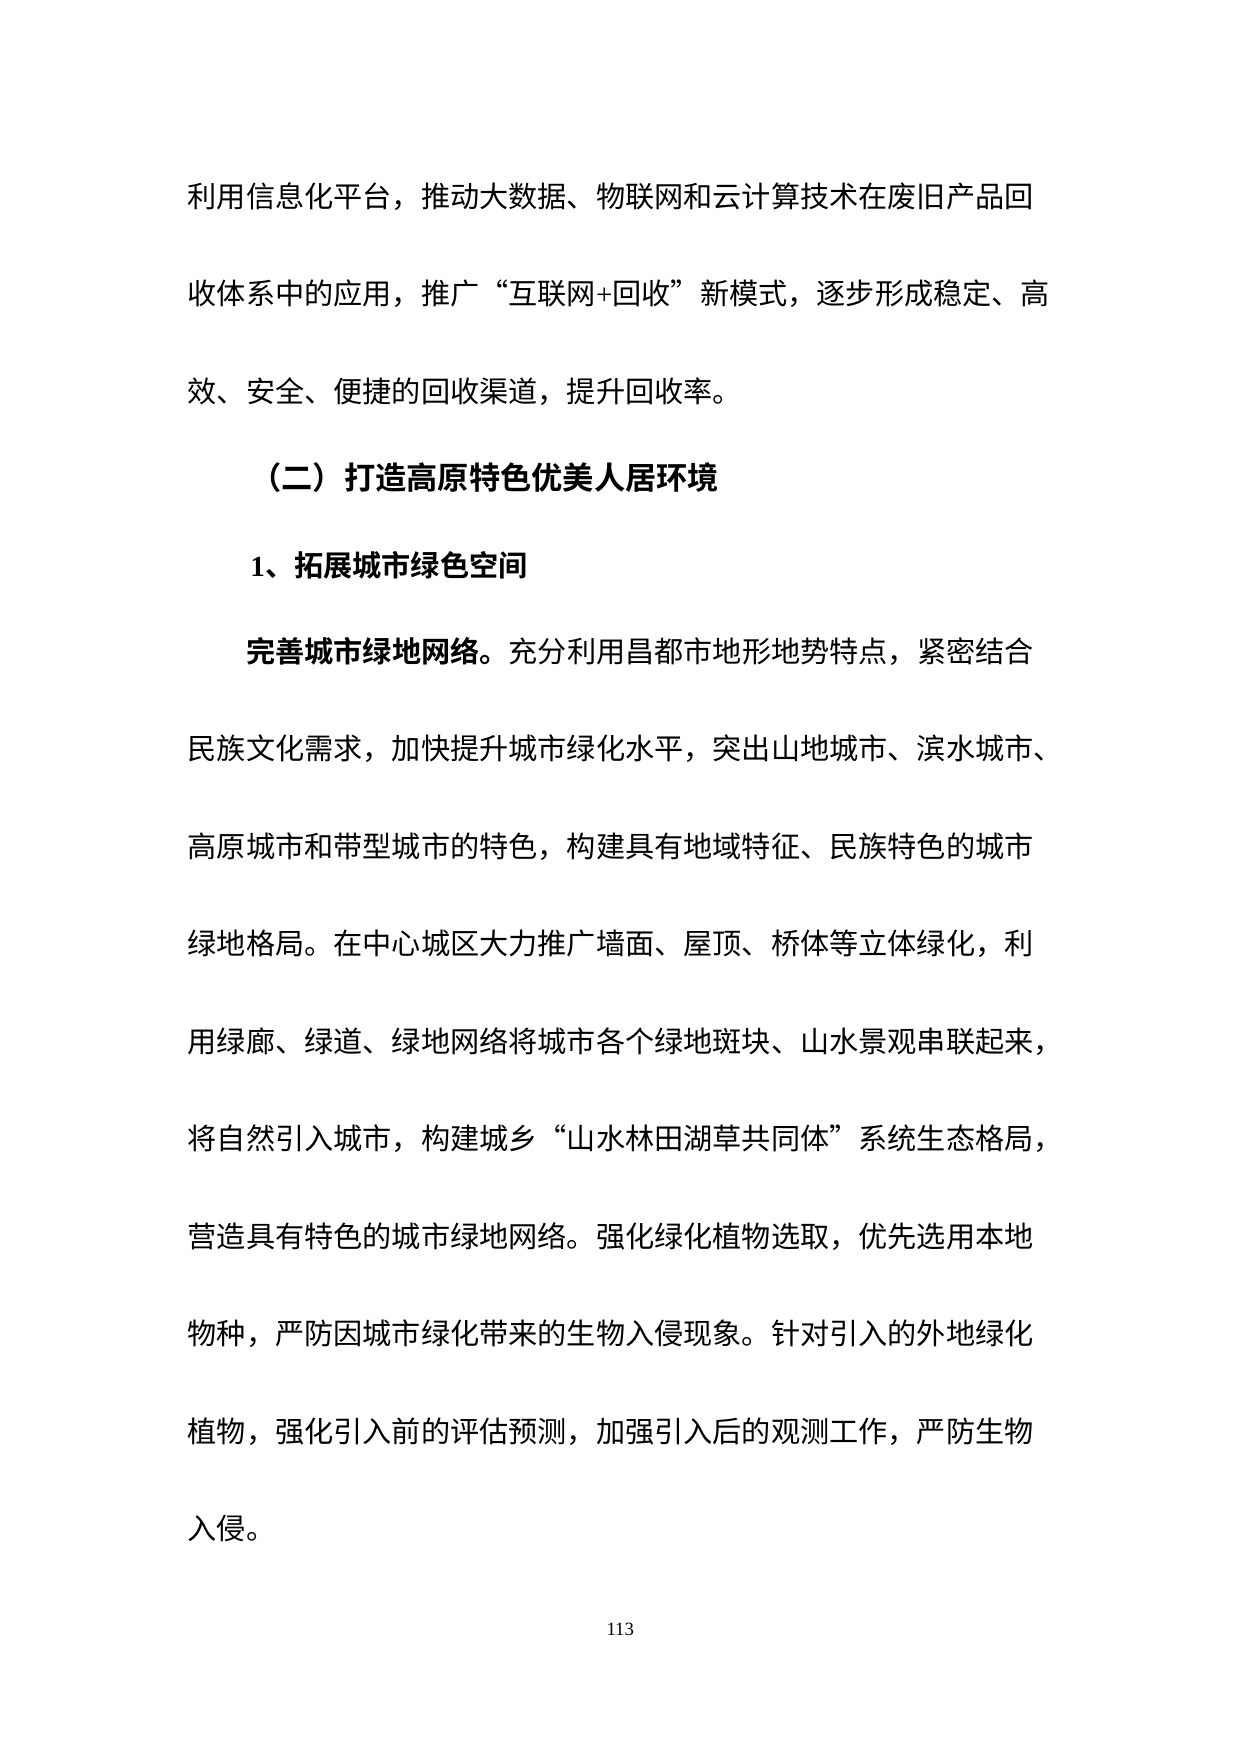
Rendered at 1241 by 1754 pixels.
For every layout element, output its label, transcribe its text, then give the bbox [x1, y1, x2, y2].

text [187, 162, 1053, 422]
subtitle 1、拓展城市绿色空间 [192, 531, 1053, 596]
subtitle （二）打造高原特色优美人居环境 [187, 443, 1053, 508]
text 完善城市绿地网络。充分利用昌都市地形地势特点，紧密结合民族文化需求，加快提升城市绿化水平，突出山地城市、滨水城市、高原城市和带型城市的特色，构建具有地域特征、民族特色的城市绿地格局。在中心城区大力推广墙面、屋顶、桥体等立体绿化，利用绿廊、绿道、绿地网络将城市各个绿地斑块、山水景观串联起来，将自然引入城市，构建城乡“山水林田湖草共同体”系统生态格局，营造具有特色的城市绿地网络。强化绿化植物选取，优先选用本地物种，严防因城市绿化带来的生物入侵现象。针对引入的外地绿化植物，强化引入前的评估预测，加强引入后的观测工作，严防生物入侵。 [187, 617, 1053, 1559]
